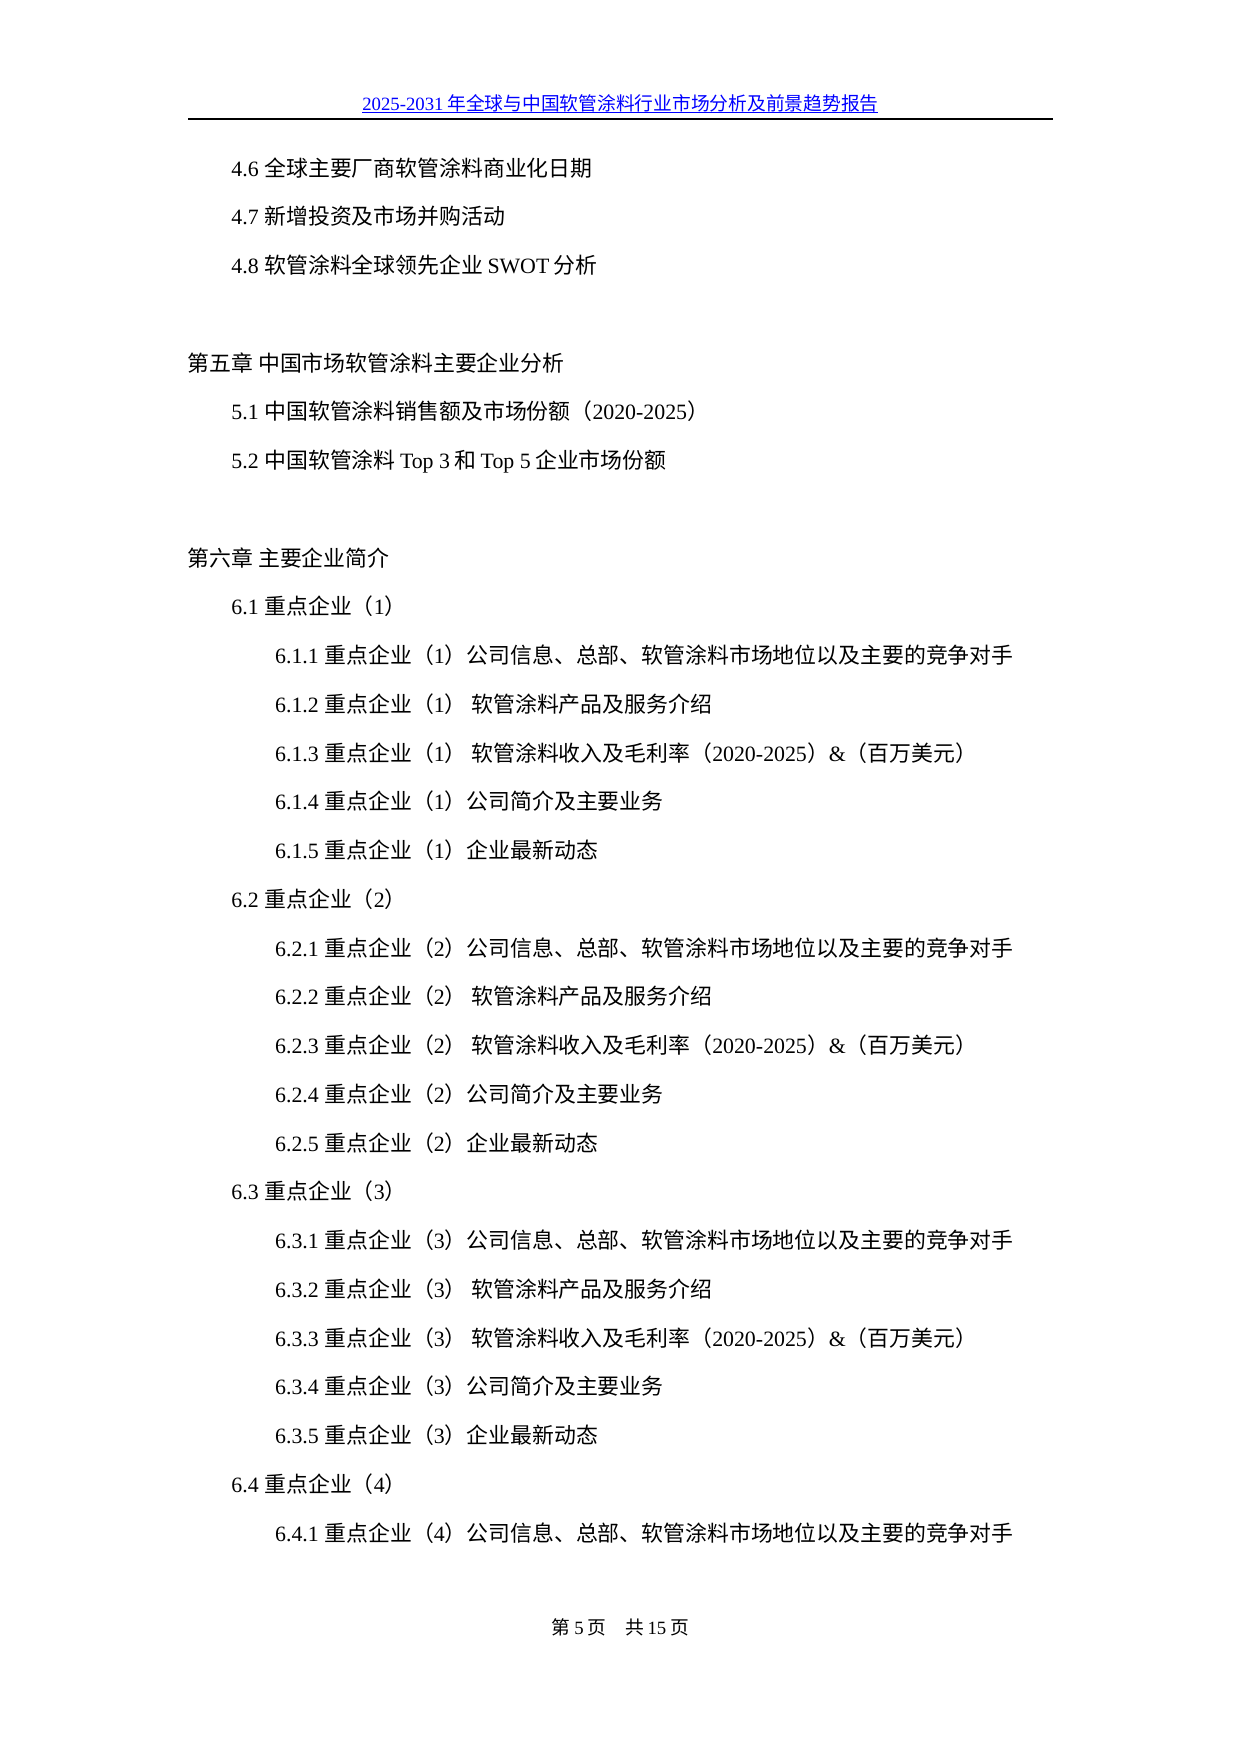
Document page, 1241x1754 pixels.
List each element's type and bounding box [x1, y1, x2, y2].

text [187, 150, 1053, 1548]
